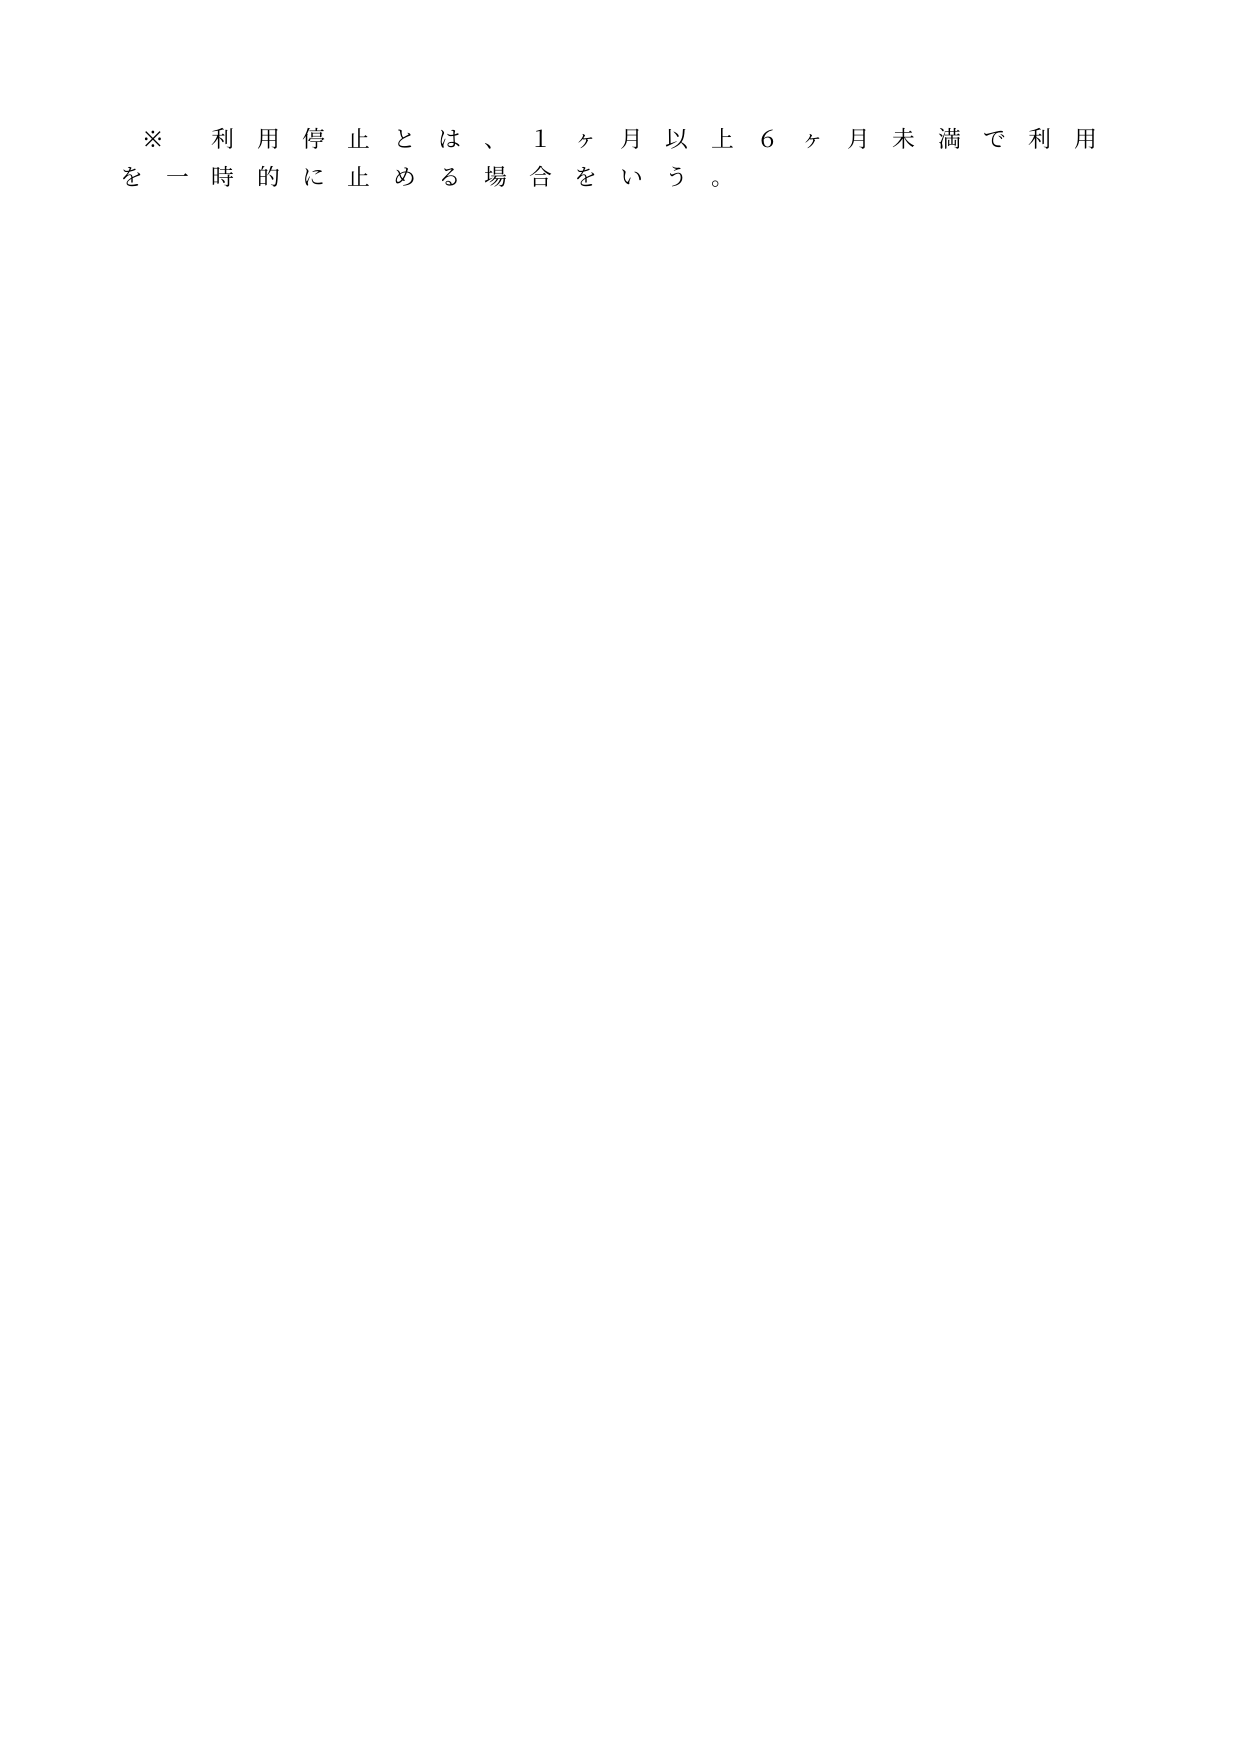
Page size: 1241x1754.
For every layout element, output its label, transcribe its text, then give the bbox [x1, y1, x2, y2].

text ※ 利用停止とは、１ヶ月以上６ヶ月未満で利用を一時的に止める場合をいう。 [121, 119, 1120, 194]
